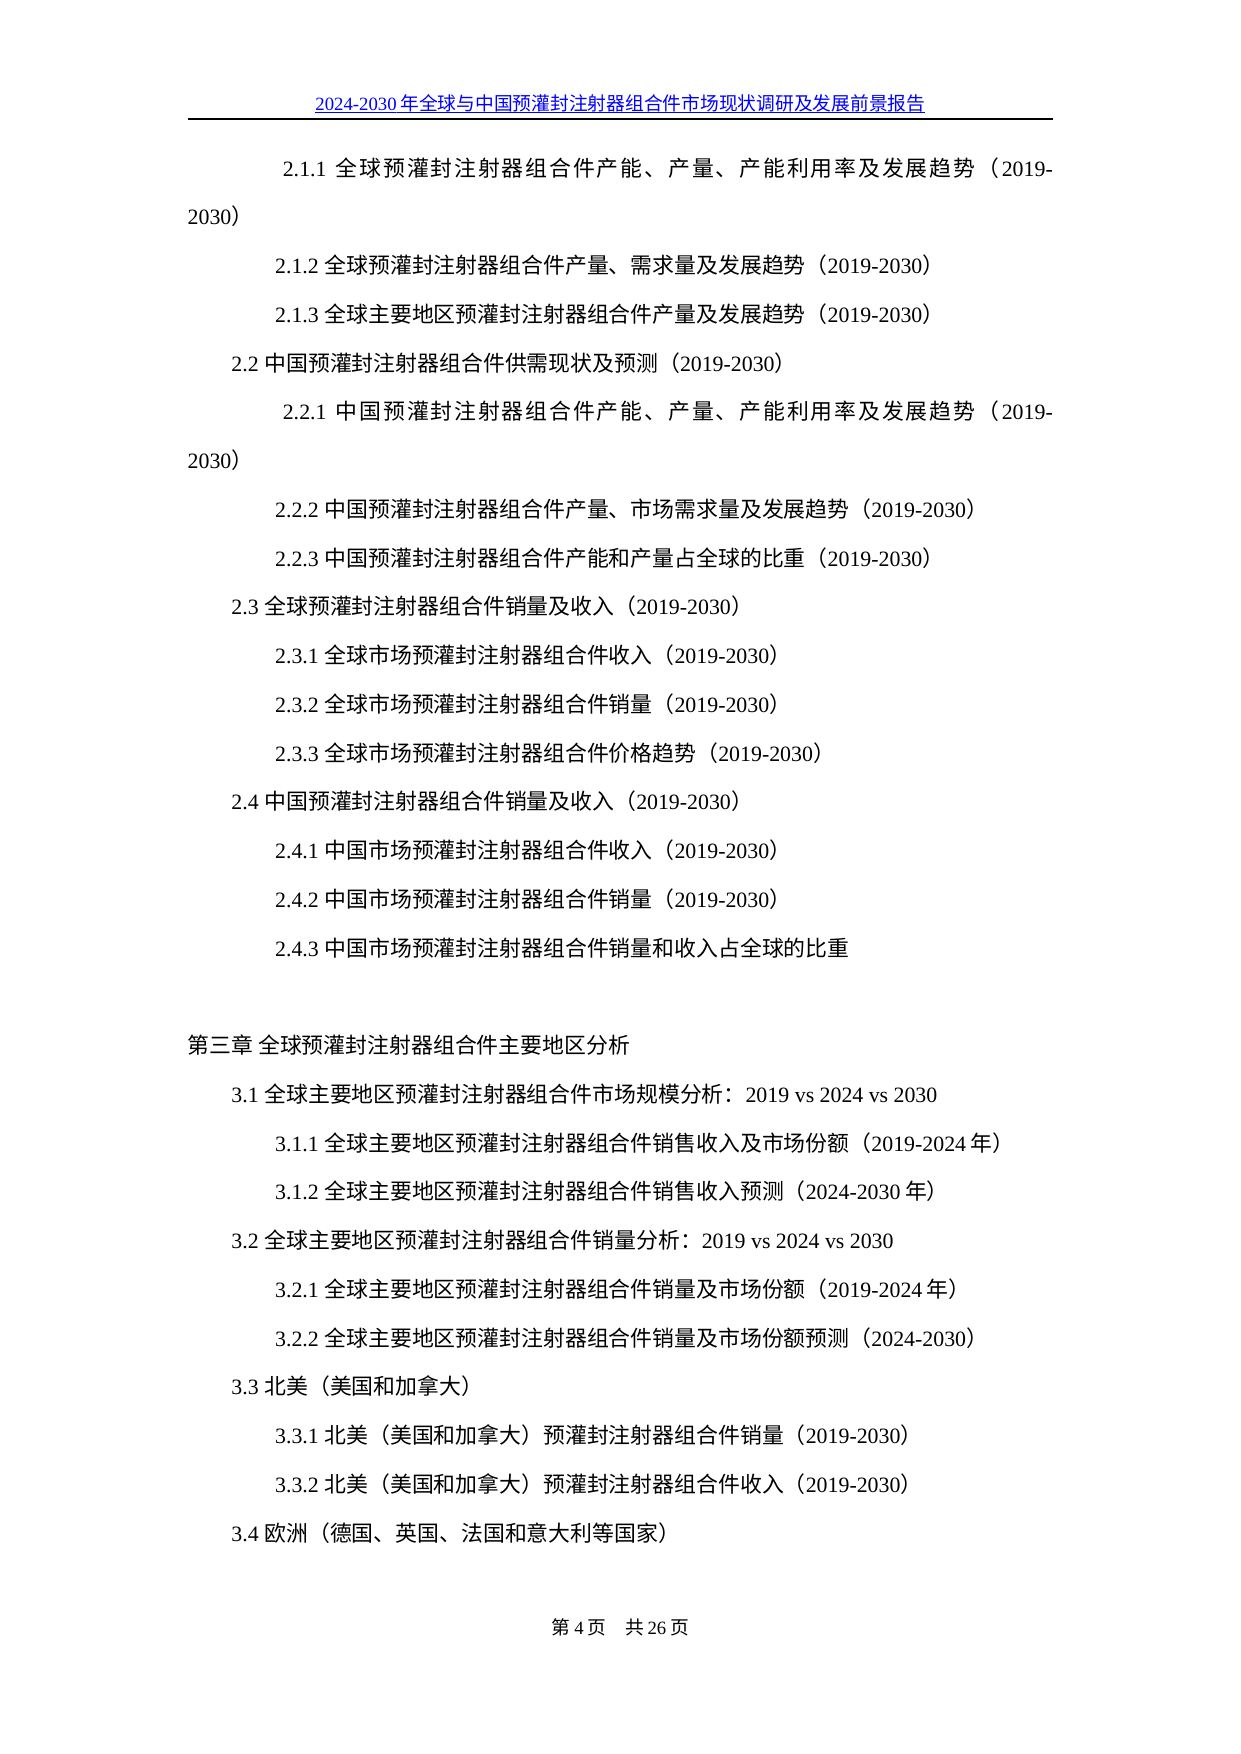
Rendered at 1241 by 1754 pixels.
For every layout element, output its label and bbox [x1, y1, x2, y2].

text [187, 150, 1053, 1548]
